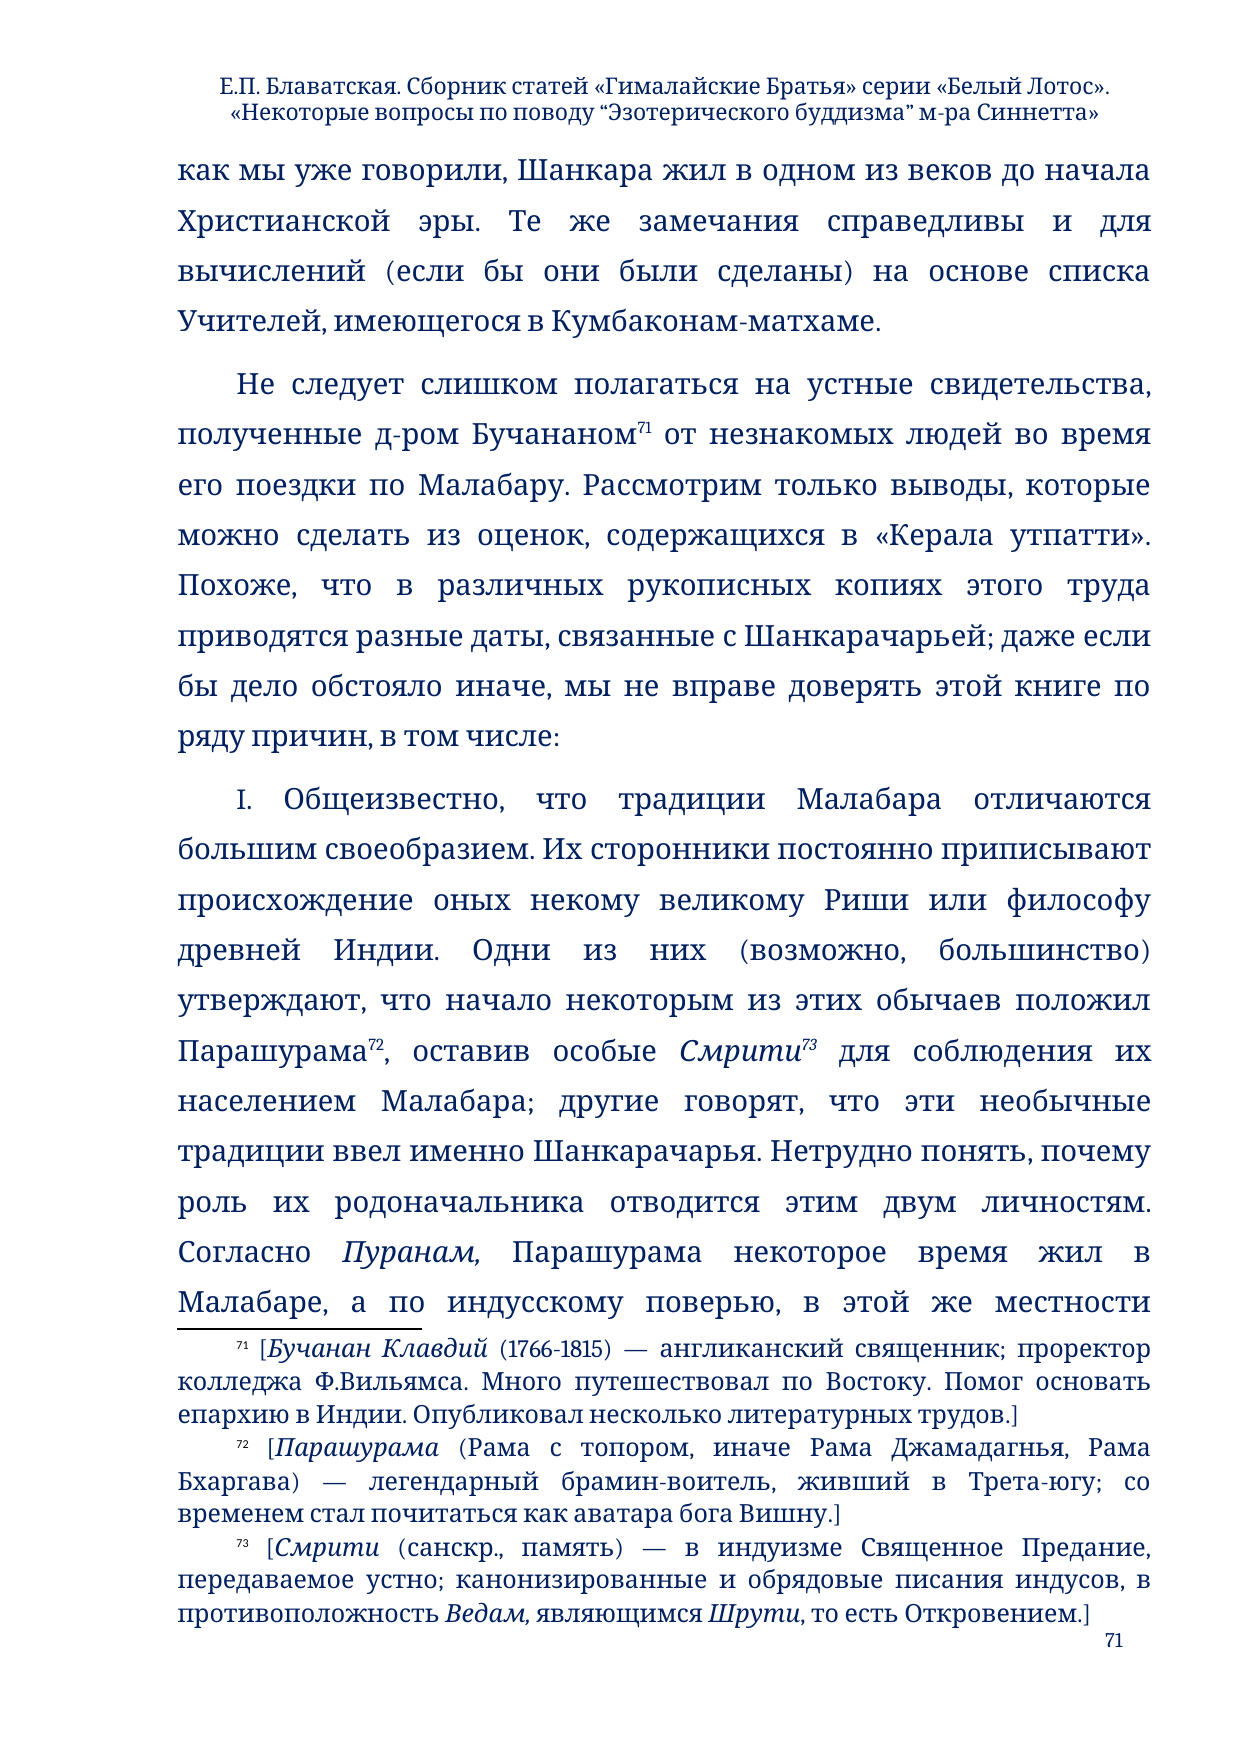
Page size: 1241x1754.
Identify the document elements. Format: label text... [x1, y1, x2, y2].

text Не следует слишком полагаться на устные свидетельства, полученные д-ром Бучананом от незнакомых людей во время его поездки по Малабару. Рассмотрим только выводы, которые можно сделать из оценок, содержащихся в «Керала утпатти». Похоже, что в различных рукописных копиях этого труда приводятся разные даты, связанные с Шанкарачарьей; даже если бы дело обстояло иначе, мы не вправе доверять этой книге по ряду причин, в том числе: [177, 368, 1152, 754]
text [177, 154, 1152, 339]
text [177, 783, 1152, 1320]
